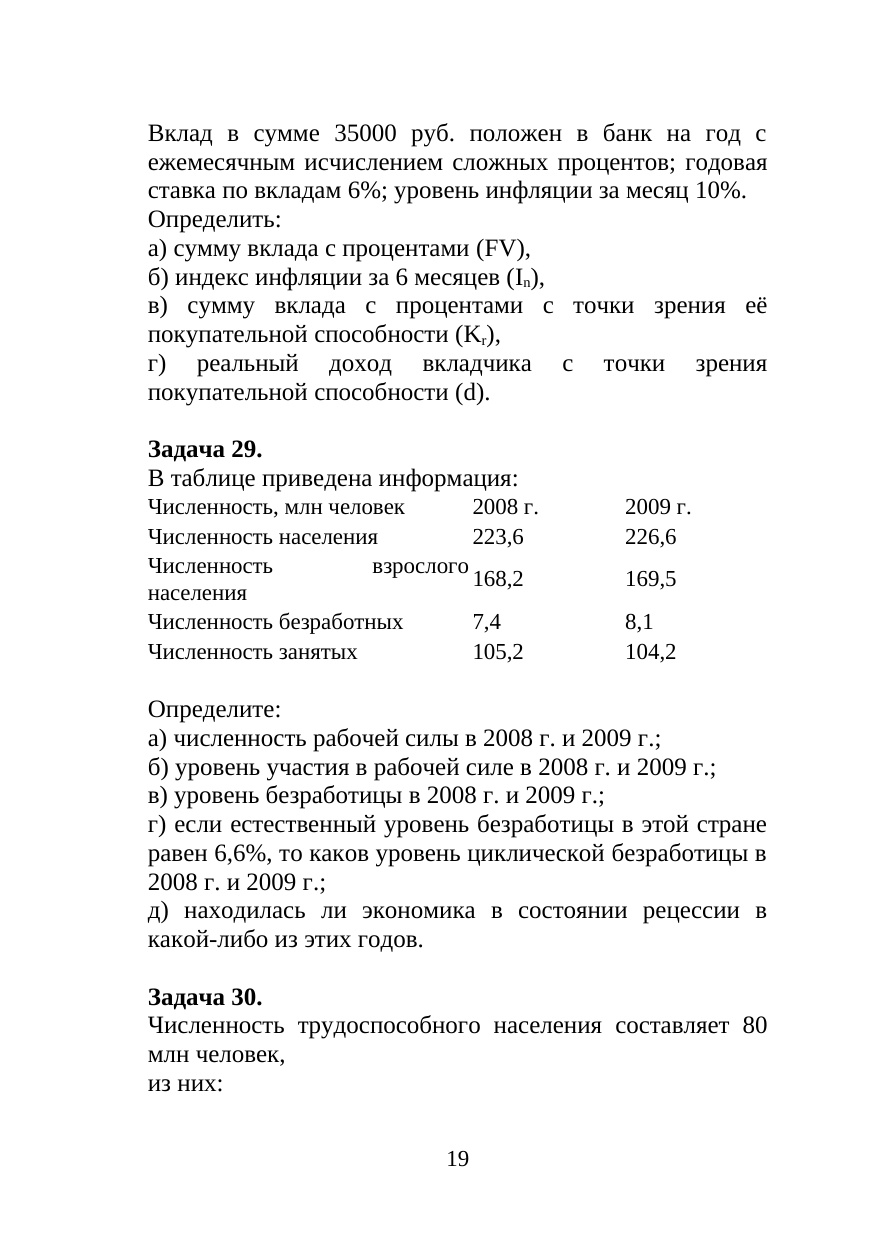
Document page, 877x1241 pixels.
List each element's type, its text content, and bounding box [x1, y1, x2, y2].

table_header 2008 г. [471, 492, 623, 521]
text в) сумму вклада с процентами с точки зрения её покупательной способности (Kr), [148, 291, 768, 348]
table_cell 169,5 [623, 551, 776, 607]
table_cell 104,2 [623, 636, 776, 666]
text б) индекс инфляции за 6 месяцев (In), [148, 262, 768, 291]
table_header 2009 г. [623, 492, 776, 521]
text из них: [148, 1068, 768, 1097]
subtitle Определить: [148, 204, 768, 233]
text В таблице приведена информация: [148, 463, 768, 492]
table_cell 7,4 [471, 607, 623, 636]
text а) сумму вклада с процентами (FV), [148, 233, 768, 262]
text а) численность рабочей силы в 2008 г. и 2009 г.; [148, 723, 768, 752]
table_cell Численность населения [146, 521, 471, 551]
table_header Численность, млн человек [146, 492, 471, 521]
text Определите: [148, 694, 768, 723]
table_cell 168,2 [471, 551, 623, 607]
table_cell 8,1 [623, 607, 776, 636]
text Численность трудоспособного населения составляет 80 млн человек, [148, 1011, 768, 1068]
text в) уровень безработицы в 2008 г. и 2009 г.; [148, 781, 768, 809]
text Задача 30. [148, 982, 768, 1011]
table_cell 105,2 [471, 636, 623, 666]
table_cell Численность занятых [146, 636, 471, 666]
table_cell 223,6 [471, 521, 623, 551]
table_cell Численность безработных [146, 607, 471, 636]
text Задача 29. [148, 434, 768, 463]
table_cell Численность взрослого населения [146, 551, 471, 607]
table_cell 226,6 [623, 521, 776, 551]
text г) если естественный уровень безработицы в этой стране равен 6,6%, то каков уровень циклической безработицы в 2008 г. и 2009 г.; [148, 809, 768, 896]
text д) находилась ли экономика в состоянии рецессии в какой-либо из этих годов. [148, 896, 768, 953]
text Вклад в сумме 35000 руб. положен в банк на год с ежемесячным исчислением сложных процентов; годовая ставка по вкладам 6%; уровень инфляции за месяц 10%. [148, 118, 768, 204]
text г) реальный доход вкладчика с точки зрения покупательной способности (d). [148, 348, 768, 406]
text б) уровень участия в рабочей силе в 2008 г. и 2009 г.; [148, 752, 768, 781]
